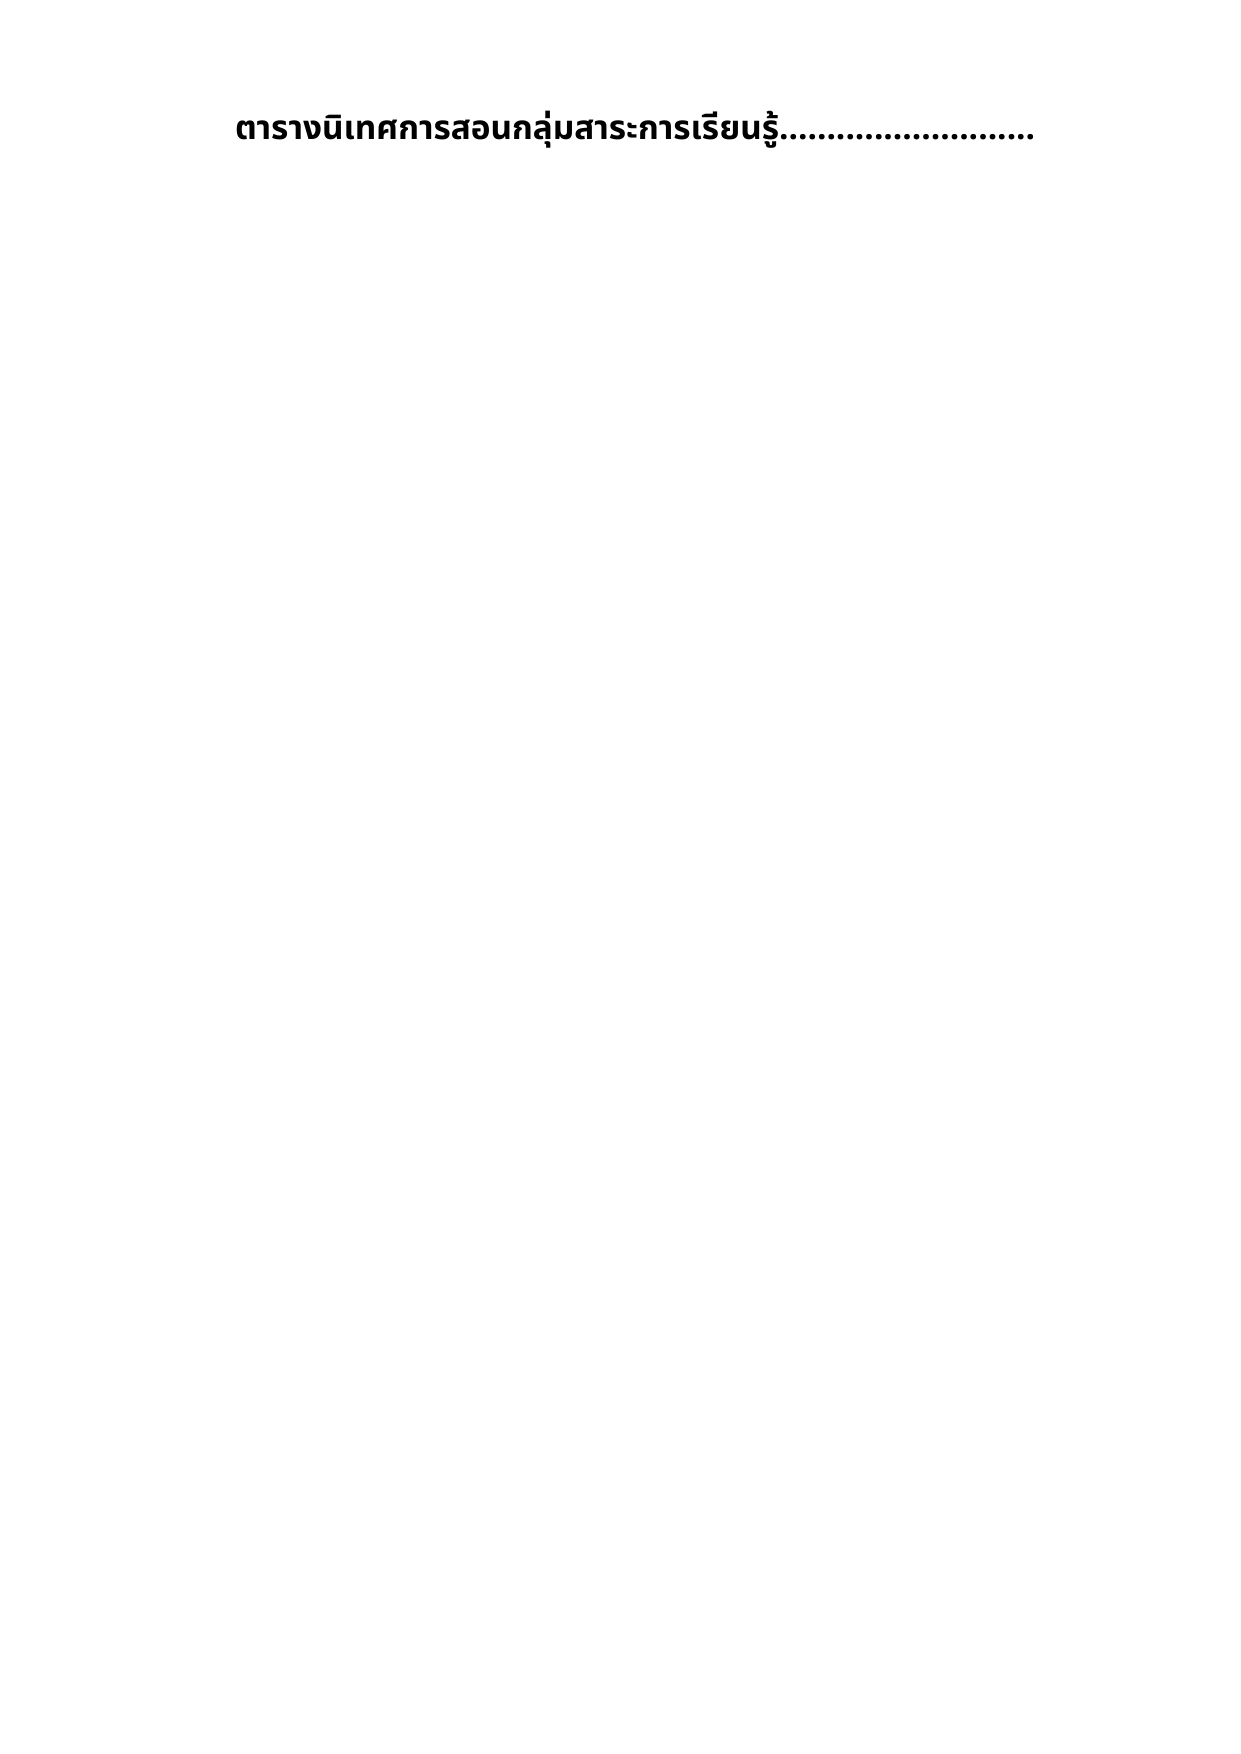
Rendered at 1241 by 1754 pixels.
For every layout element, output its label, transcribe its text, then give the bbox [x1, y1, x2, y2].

text ตารางนิเทศการสอนกลุ่มสาระการเรียนรู้........................... [133, 103, 1137, 154]
